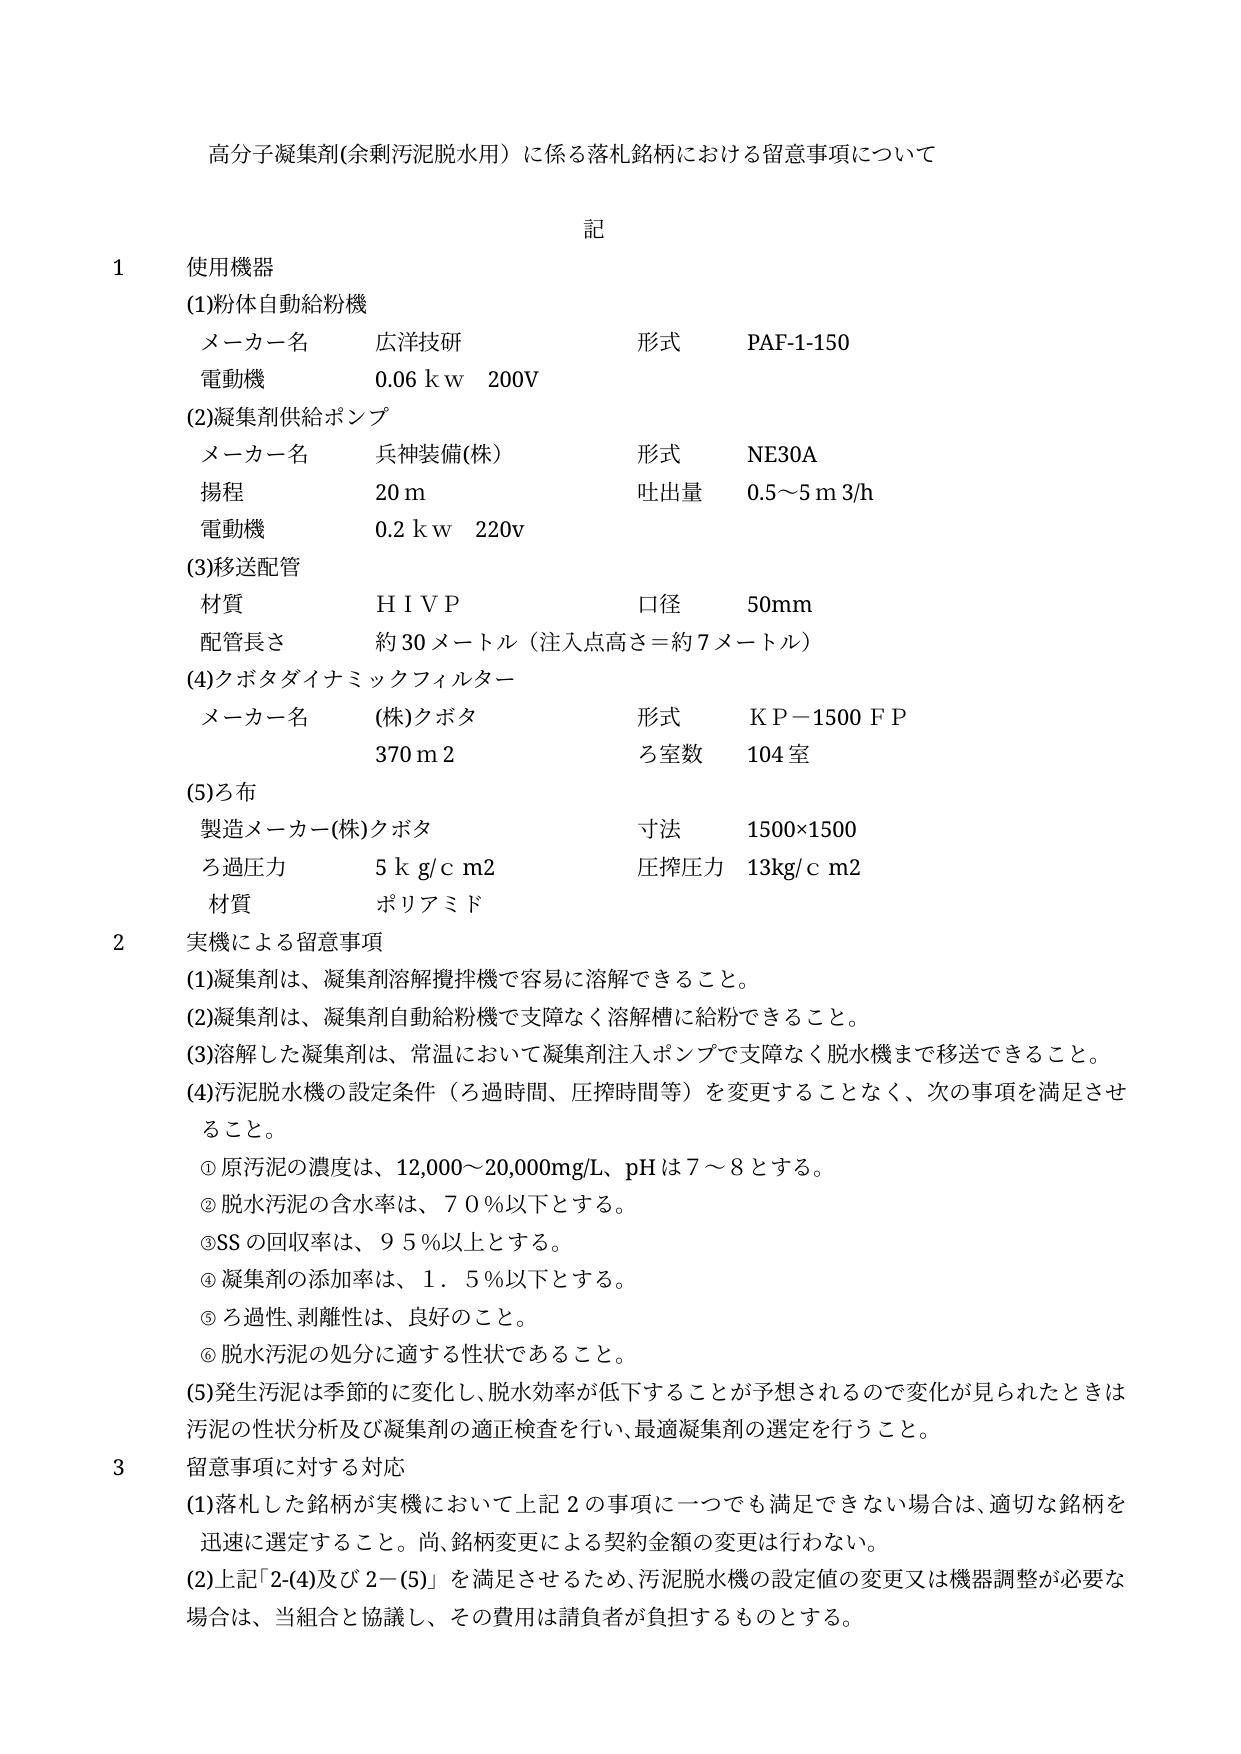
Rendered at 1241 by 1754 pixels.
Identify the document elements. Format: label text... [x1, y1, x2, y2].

text 配管長さ 約30メートル（注入点高さ＝約7メートル） [112, 622, 1128, 659]
text 3 留意事項に対する対応 [112, 1447, 1128, 1484]
text 記 [112, 209, 1128, 247]
text 材質 ＨＩＶＰ 口径 50mm [112, 584, 1128, 622]
text ろ過圧力 5ｋg/ｃm2 圧搾圧力 13kg/ｃm2 [112, 847, 1128, 884]
text (4)クボタダイナミックフィルター [112, 659, 1128, 697]
text (5)ろ布 [112, 772, 1128, 809]
text (1)粉体自動給粉機 [112, 284, 1128, 322]
text ⑥脱水汚泥の処分に適する性状であること。 [112, 1334, 1128, 1372]
text メーカー名 兵神装備(株） 形式 NE30A [112, 434, 1128, 472]
text (4)汚泥脱水機の設定条件（ろ過時間、圧搾時間等）を変更することなく、次の事項を満足させ ること。 [112, 1072, 1128, 1147]
text (1)凝集剤は、凝集剤溶解攪拌機で容易に溶解できること。 [112, 959, 1128, 997]
text メーカー名 広洋技研 形式 PAF-1-150 [112, 322, 1128, 359]
text (2)上記｢2-(4)及び2－(5)」を満足させるため､汚泥脱水機の設定値の変更又は機器調整が必要な場合は、当組合と協議し、その費用は請負者が負担するものとする。 [112, 1559, 1128, 1634]
text 1 使用機器 [112, 247, 1128, 284]
text (2)凝集剤供給ポンプ [112, 397, 1128, 434]
text (3)移送配管 [112, 547, 1128, 584]
text (3)溶解した凝集剤は、常温において凝集剤注入ポンプで支障なく脱水機まで移送できること。 [112, 1034, 1128, 1072]
text ①原汚泥の濃度は、12,000～20,000mg/L、pHは７～８とする。 [112, 1147, 1128, 1184]
text ③SSの回収率は、９５％以上とする。 [112, 1222, 1128, 1259]
text 電動機 0.06ｋｗ 200V [112, 359, 1128, 397]
text (5)発生汚泥は季節的に変化し､脱水効率が低下することが予想されるので変化が見られたときは汚泥の性状分析及び凝集剤の適正検査を行い､最適凝集剤の選定を行うこと。 [112, 1372, 1128, 1447]
text 揚程 20ｍ 吐出量 0.5～5ｍ3/h [112, 472, 1128, 509]
text (2)凝集剤は、凝集剤自動給粉機で支障なく溶解槽に給粉できること。 [112, 997, 1128, 1034]
text 高分子凝集剤(余剰汚泥脱水用）に係る落札銘柄における留意事項について [112, 134, 1128, 172]
text ②脱水汚泥の含水率は、７０％以下とする。 [112, 1184, 1128, 1222]
text (1)落札した銘柄が実機において上記2の事項に一つでも満足できない場合は､適切な銘柄を 迅速に選定すること。尚､銘柄変更による契約金額の変更は行わない。 [112, 1484, 1128, 1559]
text ⑤ろ過性､剥離性は、良好のこと。 [112, 1297, 1128, 1334]
text 製造メーカー(株)クボタ 寸法 1500×1500 [112, 809, 1128, 847]
text メーカー名 (株)クボタ 形式 ＫＰ－1500ＦＰ [112, 697, 1128, 734]
text ④凝集剤の添加率は、１．５％以下とする。 [112, 1259, 1128, 1297]
text 材質 ポリアミド [112, 884, 1128, 922]
text 電動機 0.2ｋｗ 220v [112, 509, 1128, 547]
text 370ｍ2 ろ室数 104室 [112, 734, 1128, 772]
text 2 実機による留意事項 [112, 922, 1128, 959]
